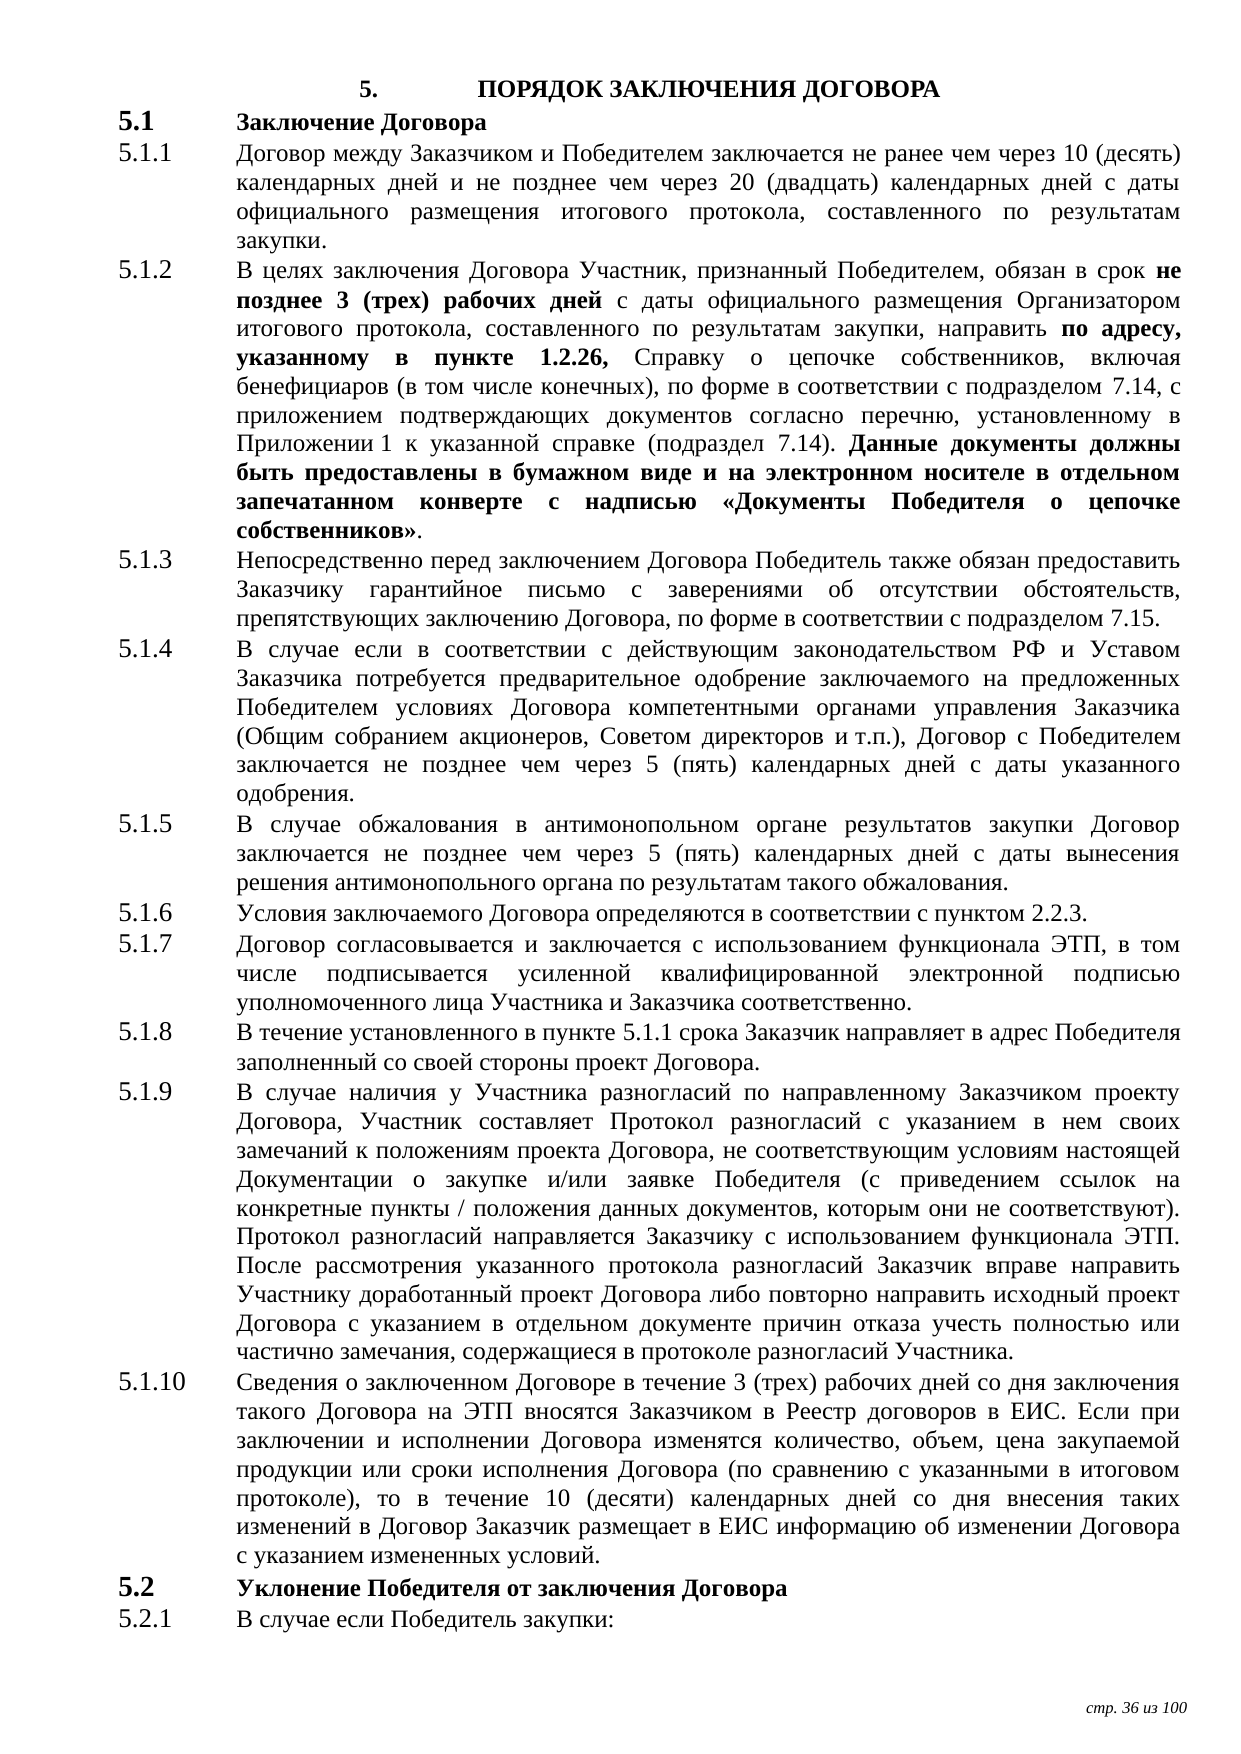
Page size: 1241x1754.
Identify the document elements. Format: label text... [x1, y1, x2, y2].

subtitle Уклонение Победителя от заключения Договора [118, 1569, 1181, 1602]
text В целях заключения Договора Участник, признанный Победителем, обязан в срок не позднее 3 (трех) рабочих дней с даты официального размещения Организатором итогового протокола, составленного по результатам закупки, направить по адресу, указанному в пункте 1.2.26, Справку о цепочке собственников, включая бенефициаров (в том числе конечных), по форме в соответствии с подразделом 7.14, с приложением подтверждающих документов согласно перечню, установленному в Приложении 1 к указанной справке (подраздел 7.14). Данные документы должны быть предоставлены в бумажном виде и на электронном носителе в отдельном запечатанном конверте с надписью «Документы Победителя о цепочке собственников». [118, 253, 1181, 543]
text В случае если в соответствии с действующим законодательством РФ и Уставом Заказчика потребуется предварительное одобрение заключаемого на предложенных Победителем условиях Договора компетентными органами управления Заказчика (Общим собранием акционеров, Советом директоров и т.п.), Договор с Победителем заключается не позднее чем через 5 (пять) календарных дней с даты указанного одобрения. [118, 632, 1181, 807]
text Непосредственно перед заключением Договора Победитель также обязан предоставить Заказчику гарантийное письмо с заверениями об отсутствии обстоятельств, препятствующих заключению Договора, по форме в соответствии с подразделом 7.15. [118, 543, 1181, 632]
text Условия заключаемого Договора определяются в соответствии с пунктом 2.2.3. [118, 896, 1181, 927]
text Договор согласовывается и заключается с использованием функционала ЭТП, в том числе подписывается усиленной квалифицированной электронной подписью уполномоченного лица Участника и Заказчика соответственно. [118, 927, 1181, 1015]
text В течение установленного в пункте 5.1.1 срока Заказчик направляет в адрес Победителя заполненный со своей стороны проект Договора. [118, 1015, 1181, 1075]
text В случае наличия у Участника разногласий по направленному Заказчиком проекту Договора, Участник составляет Протокол разногласий с указанием в нем своих замечаний к положениям проекта Договора, не соответствующим условиям настоящей Документации о закупке и/или заявке Победителя (с приведением ссылок на конкретные пункты / положения данных документов, которым они не соответствуют). Протокол разногласий направляется Заказчику с использованием функционала ЭТП. После рассмотрения указанного протокола разногласий Заказчик вправе направить Участнику доработанный проект Договора либо повторно направить исходный проект Договора с указанием в отдельном документе причин отказа учесть полностью или частично замечания, содержащиеся в протоколе разногласий Участника. [118, 1075, 1181, 1365]
text Договор между Заказчиком и Победителем заключается не ранее чем через 10 (десять) календарных дней и не позднее чем через 20 (двадцать) календарных дней с даты официального размещения итогового протокола, составленного по результатам закупки. [118, 136, 1181, 253]
text В случае если Победитель закупки: [118, 1602, 1181, 1633]
subtitle ПОРЯДОК ЗАКЛЮЧЕНИЯ ДОГОВОРА [118, 74, 1181, 103]
text В случае обжалования в антимонопольном органе результатов закупки Договор заключается не позднее чем через 5 (пять) календарных дней с даты вынесения решения антимонопольного органа по результатам такого обжалования. [118, 807, 1181, 896]
text Сведения о заключенном Договоре в течение 3 (трех) рабочих дней со дня заключения такого Договора на ЭТП вносятся Заказчиком в Реестр договоров в ЕИС. Если при заключении и исполнении Договора изменятся количество, объем, цена закупаемой продукции или сроки исполнения Договора (по сравнению с указанными в итоговом протоколе), то в течение 10 (десяти) календарных дней со дня внесения таких изменений в Договор Заказчик размещает в ЕИС информацию об изменении Договора с указанием измененных условий. [118, 1365, 1181, 1569]
subtitle Заключение Договора [118, 103, 1181, 136]
